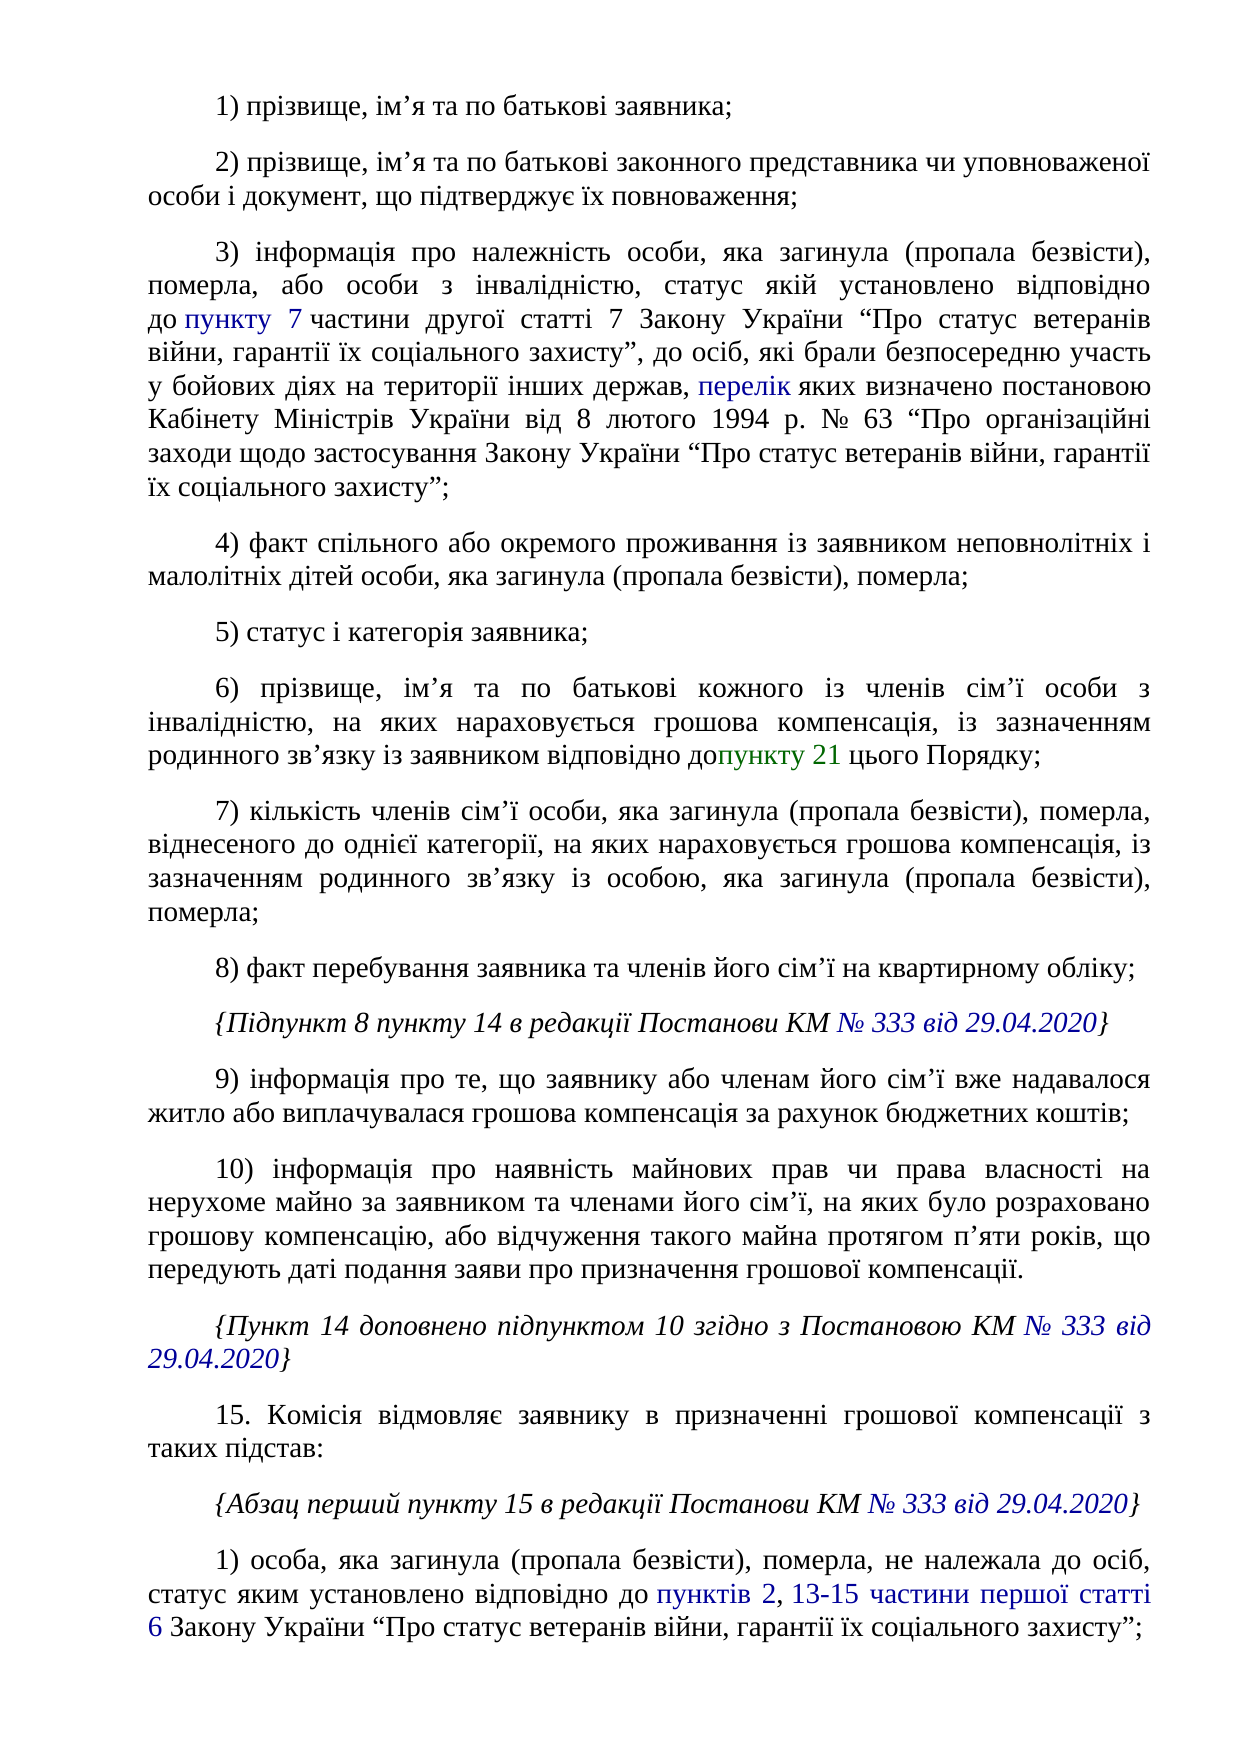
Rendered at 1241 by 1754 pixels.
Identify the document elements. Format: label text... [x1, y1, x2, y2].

text 9) інформація про те, що заявнику або членам його сім’ї вже надавалося житло або виплачувалася грошова компенсація за рахунок бюджетних коштів; [148, 1062, 1152, 1129]
text 10) інформація про наявність майнових прав чи права власності на нерухоме майно за заявником та членами його сім’ї, на яких було розраховано грошову компенсацію, або відчуження такого майна протягом п’яти років, що передують даті подання заяви про призначення грошової компенсації. [148, 1151, 1152, 1285]
text 1) прізвище, ім’я та по батькові заявника; [148, 88, 1152, 122]
text 15. Комісія відмовляє заявнику в призначенні грошової компенсації з таких підстав: [148, 1397, 1152, 1464]
text 6) прізвище, ім’я та по батькові кожного із членів сім’ї особи з інвалідністю, на яких нараховується грошова компенсація, із зазначенням родинного зв’язку із заявником відповідно допункту 21 цього Порядку; [148, 670, 1152, 771]
text {Підпункт 8 пункту 14 в редакції Постанови КМ № 333 від 29.04.2020} [148, 1006, 1152, 1039]
text 8) факт перебування заявника та членів його сім’ї на квартирному обліку; [148, 950, 1152, 983]
text 7) кількість членів сім’ї особи, яка загинула (пропала безвісти), померла, віднесеного до однієї категорії, на яких нараховується грошова компенсація, із зазначенням родинного зв’язку із особою, яка загинула (пропала безвісти), померла; [148, 793, 1152, 927]
text {Пункт 14 доповнено підпунктом 10 згідно з Постановою КМ № 333 від 29.04.2020} [148, 1308, 1152, 1375]
text 2) прізвище, ім’я та по батькові законного представника чи уповноваженої особи і документ, що підтверджує їх повноваження; [148, 144, 1152, 212]
text 4) факт спільного або окремого проживання із заявником неповнолітніх і малолітніх дітей особи, яка загинула (пропала безвісти), померла; [148, 525, 1152, 592]
text 1) особа, яка загинула (пропала безвісти), померла, не належала до осіб, статус яким установлено відповідно до пунктів 2, 13-15 частини першої статті 6 Закону України “Про статус ветеранів війни, гарантії їх соціального захисту”; [148, 1542, 1152, 1643]
text {Абзац перший пункту 15 в редакції Постанови КМ № 333 від 29.04.2020} [148, 1487, 1152, 1520]
text 5) статус і категорія заявника; [148, 614, 1152, 648]
text 3) інформація про належність особи, яка загинула (пропала безвісти), померла, або особи з інвалідністю, статус якій установлено відповідно до пункту 7 частини другої статті 7 Закону України “Про статус ветеранів війни, гарантії їх соціального захисту”, до осіб, які брали безпосередню участь у бойових діях на території інших держав, перелік яких визначено постановою Кабінету Міністрів України від 8 лютого 1994 р. № 63 “Про організаційні заходи щодо застосування Закону України “Про статус ветеранів війни, гарантії їх соціального захисту”; [148, 234, 1152, 502]
